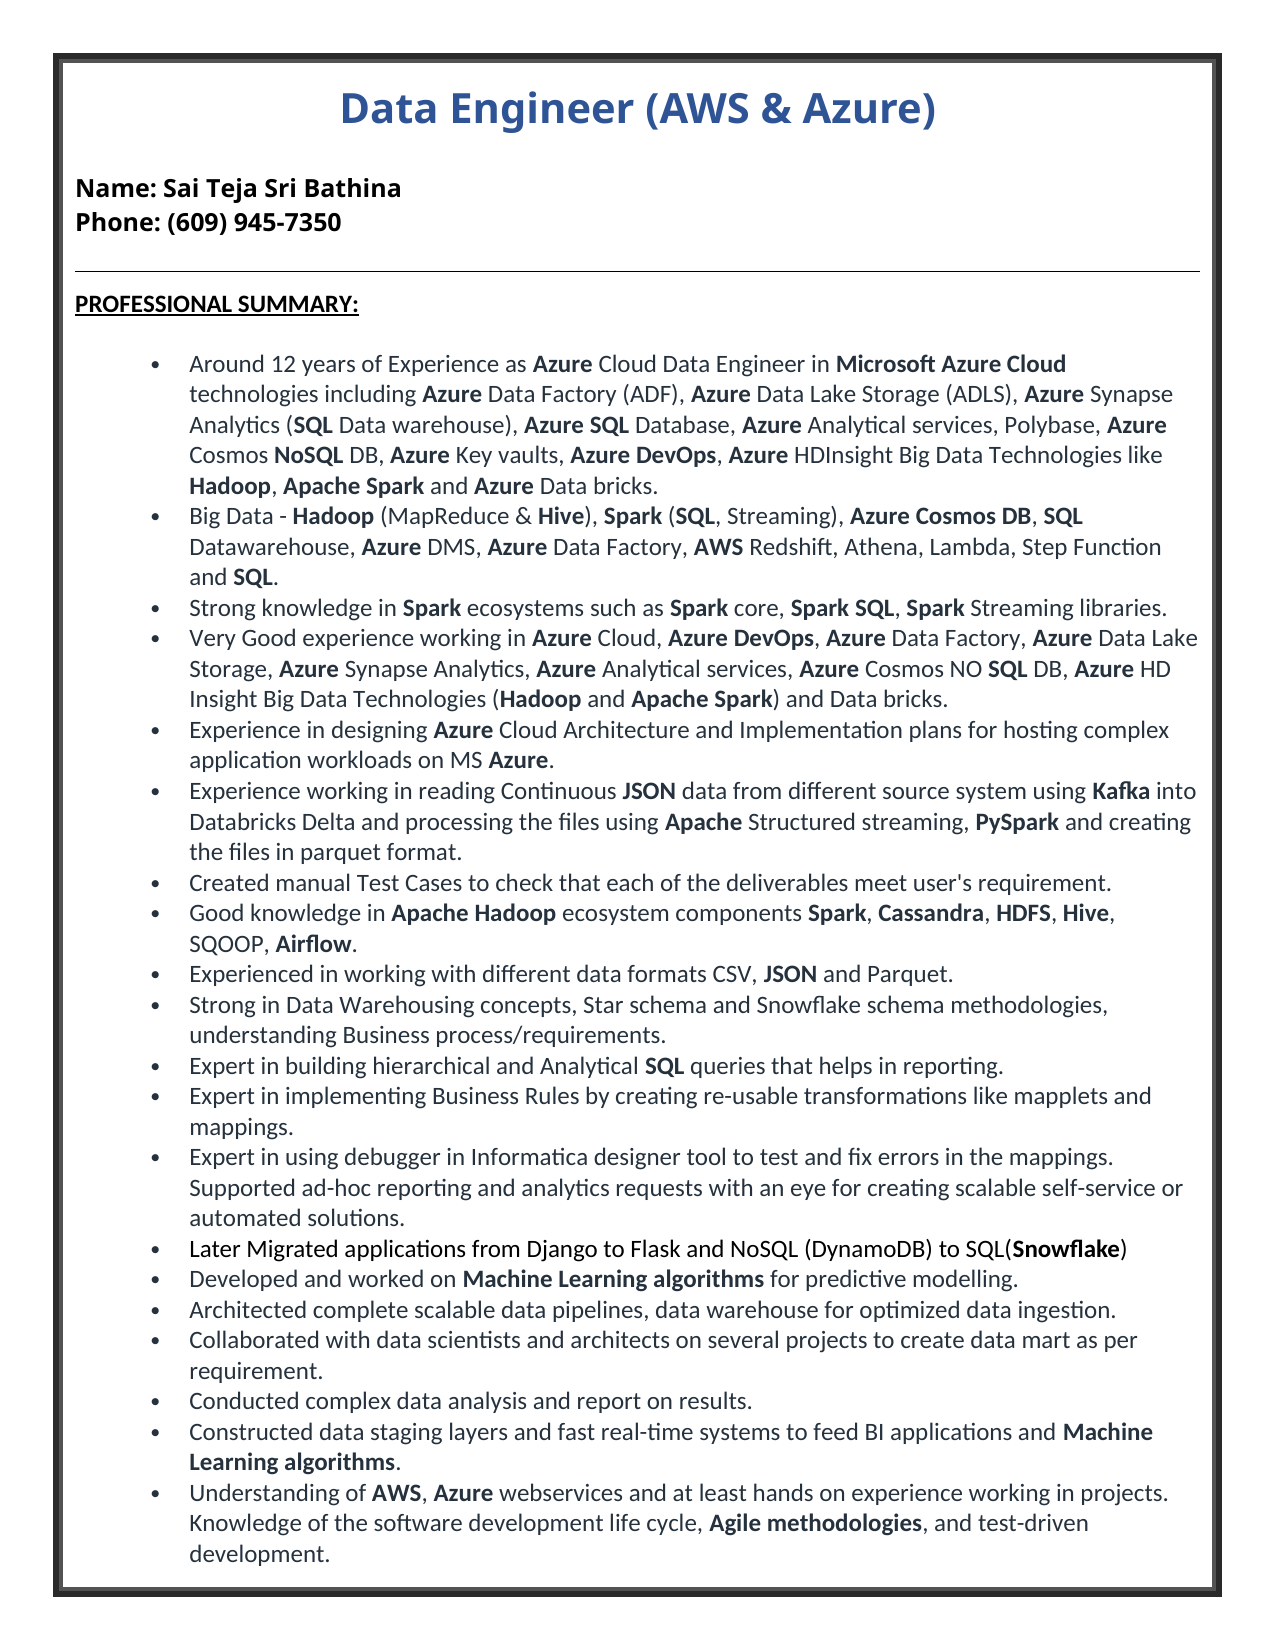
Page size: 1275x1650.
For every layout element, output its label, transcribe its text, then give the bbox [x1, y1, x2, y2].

text Phone: (609) 945-7350 [75, 204, 1200, 238]
list Developed and worked on Machine Learning algorithms for predictive modelling. [152, 1263, 1200, 1294]
list Big Data - Hadoop (MapReduce & Hive), Spark (SQL, Streaming), Azure Cosmos DB, SQL Datawarehouse, Azure DMS, Azure Data Factory, AWS Redshift, Athena, Lambda, Step Function and SQL. [152, 500, 1200, 592]
list Expert in using debugger in Informatica designer tool to test and fix errors in the mappings. Supported ad-hoc reporting and analytics requests with an eye for creating scalable self-service or automated solutions. [152, 1141, 1200, 1233]
list Strong in Data Warehousing concepts, Star schema and Snowflake schema methodologies, understanding Business process/requirements. [152, 989, 1200, 1050]
list Strong knowledge in Spark ecosystems such as Spark core, Spark SQL, Spark Streaming libraries. [152, 592, 1200, 622]
list Collaborated with data scientists and architects on several projects to create data mart as per requirement. [152, 1324, 1200, 1386]
list Understanding of AWS, Azure webservices and at least hands on experience working in projects. Knowledge of the software development life cycle, Agile methodologies, and test-driven development. [152, 1477, 1200, 1569]
list Conducted complex data analysis and report on results. [152, 1386, 1200, 1416]
list Later Migrated applications from Django to Flask and NoSQL (DynamoDB) to SQL(Snowflake) [152, 1233, 1200, 1263]
list Good knowledge in Apache Hadoop ecosystem components Spark, Cassandra, HDFS, Hive, SQOOP, Airflow. [152, 897, 1200, 958]
list Created manual Test Cases to check that each of the deliverables meet user's requirement. [152, 867, 1200, 897]
list Expert in implementing Business Rules by creating re-usable transformations like mapplets and mappings. [152, 1080, 1200, 1141]
text PROFESSIONAL SUMMARY: [75, 288, 1200, 319]
text Name: Sai Teja Sri Bathina [75, 170, 1200, 204]
list Around 12 years of Experience as Azure Cloud Data Engineer in Microsoft Azure Cloud technologies including Azure Data Factory (ADF), Azure Data Lake Storage (ADLS), Azure Synapse Analytics (SQL Data warehouse), Azure SQL Database, Azure Analytical services, Polybase, Azure Cosmos NoSQL DB, Azure Key vaults, Azure DevOps, Azure HDInsight Big Data Technologies like Hadoop, Apache Spark and Azure Data bricks. [152, 348, 1200, 500]
list Architected complete scalable data pipelines, data warehouse for optimized data ingestion. [152, 1294, 1200, 1324]
list Expert in building hierarchical and Analytical SQL queries that helps in reporting. [152, 1050, 1200, 1080]
list Constructed data staging layers and fast real-time systems to feed BI applications and Machine Learning algorithms. [152, 1416, 1200, 1477]
list Experience in designing Azure Cloud Architecture and Implementation plans for hosting complex application workloads on MS Azure. [152, 714, 1200, 775]
list Very Good experience working in Azure Cloud, Azure DevOps, Azure Data Factory, Azure Data Lake Storage, Azure Synapse Analytics, Azure Analytical services, Azure Cosmos NO SQL DB, Azure HD Insight Big Data Technologies (Hadoop and Apache Spark) and Data bricks. [152, 622, 1200, 714]
list Experienced in working with different data formats CSV, JSON and Parquet. [152, 958, 1200, 989]
subtitle Data Engineer (AWS & Azure) [75, 79, 1200, 136]
list Experience working in reading Continuous JSON data from different source system using Kafka into Databricks Delta and processing the files using Apache Structured streaming, PySpark and creating the files in parquet format. [152, 775, 1200, 867]
